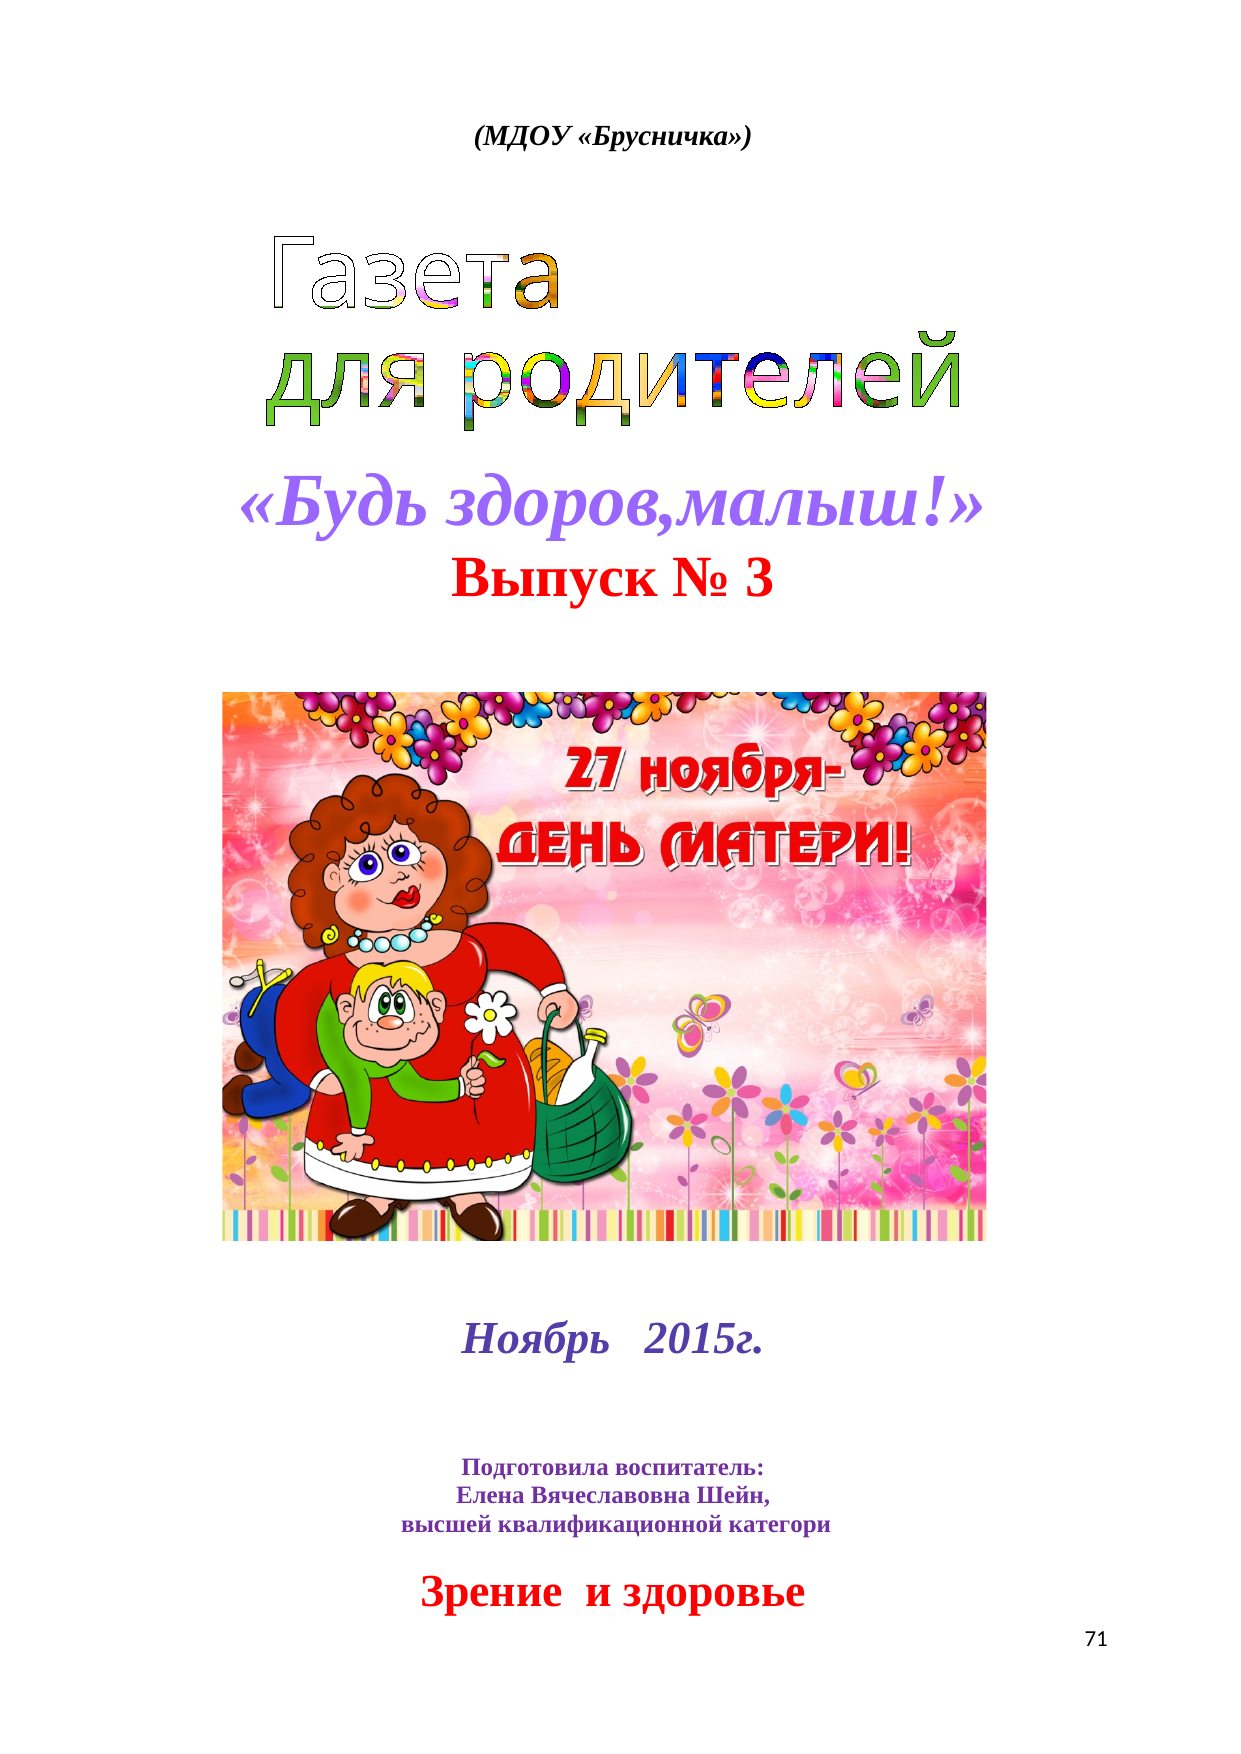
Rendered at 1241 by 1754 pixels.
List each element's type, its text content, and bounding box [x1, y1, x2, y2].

picture [521, 352, 569, 407]
picture [855, 352, 899, 407]
picture [467, 255, 508, 307]
picture [275, 237, 313, 307]
picture [380, 353, 423, 406]
picture [322, 354, 368, 407]
picture [913, 354, 958, 406]
picture [415, 253, 460, 308]
picture [577, 354, 629, 425]
picture [267, 354, 319, 425]
picture [744, 352, 788, 407]
text «Будь здоров,малыш!» [118, 456, 1107, 542]
picture [696, 354, 738, 406]
picture [220, 692, 987, 1240]
picture [640, 353, 685, 406]
text высшей квалификационной категори [118, 1509, 1107, 1538]
text (МДОУ «Брусничка») [118, 118, 1107, 152]
text Елена Вячеславовна Шейн, [118, 1481, 1107, 1509]
picture [795, 354, 841, 407]
picture [366, 253, 406, 308]
picture [919, 332, 954, 346]
text Выпуск № 3 [118, 542, 1107, 609]
picture [516, 254, 558, 308]
picture [312, 253, 355, 308]
text Зрение и здоровье [118, 1563, 1107, 1616]
text Ноябрь 2015г. [118, 913, 1107, 1363]
picture [465, 352, 510, 430]
text Подготовила воспитатель: [118, 1452, 1107, 1481]
